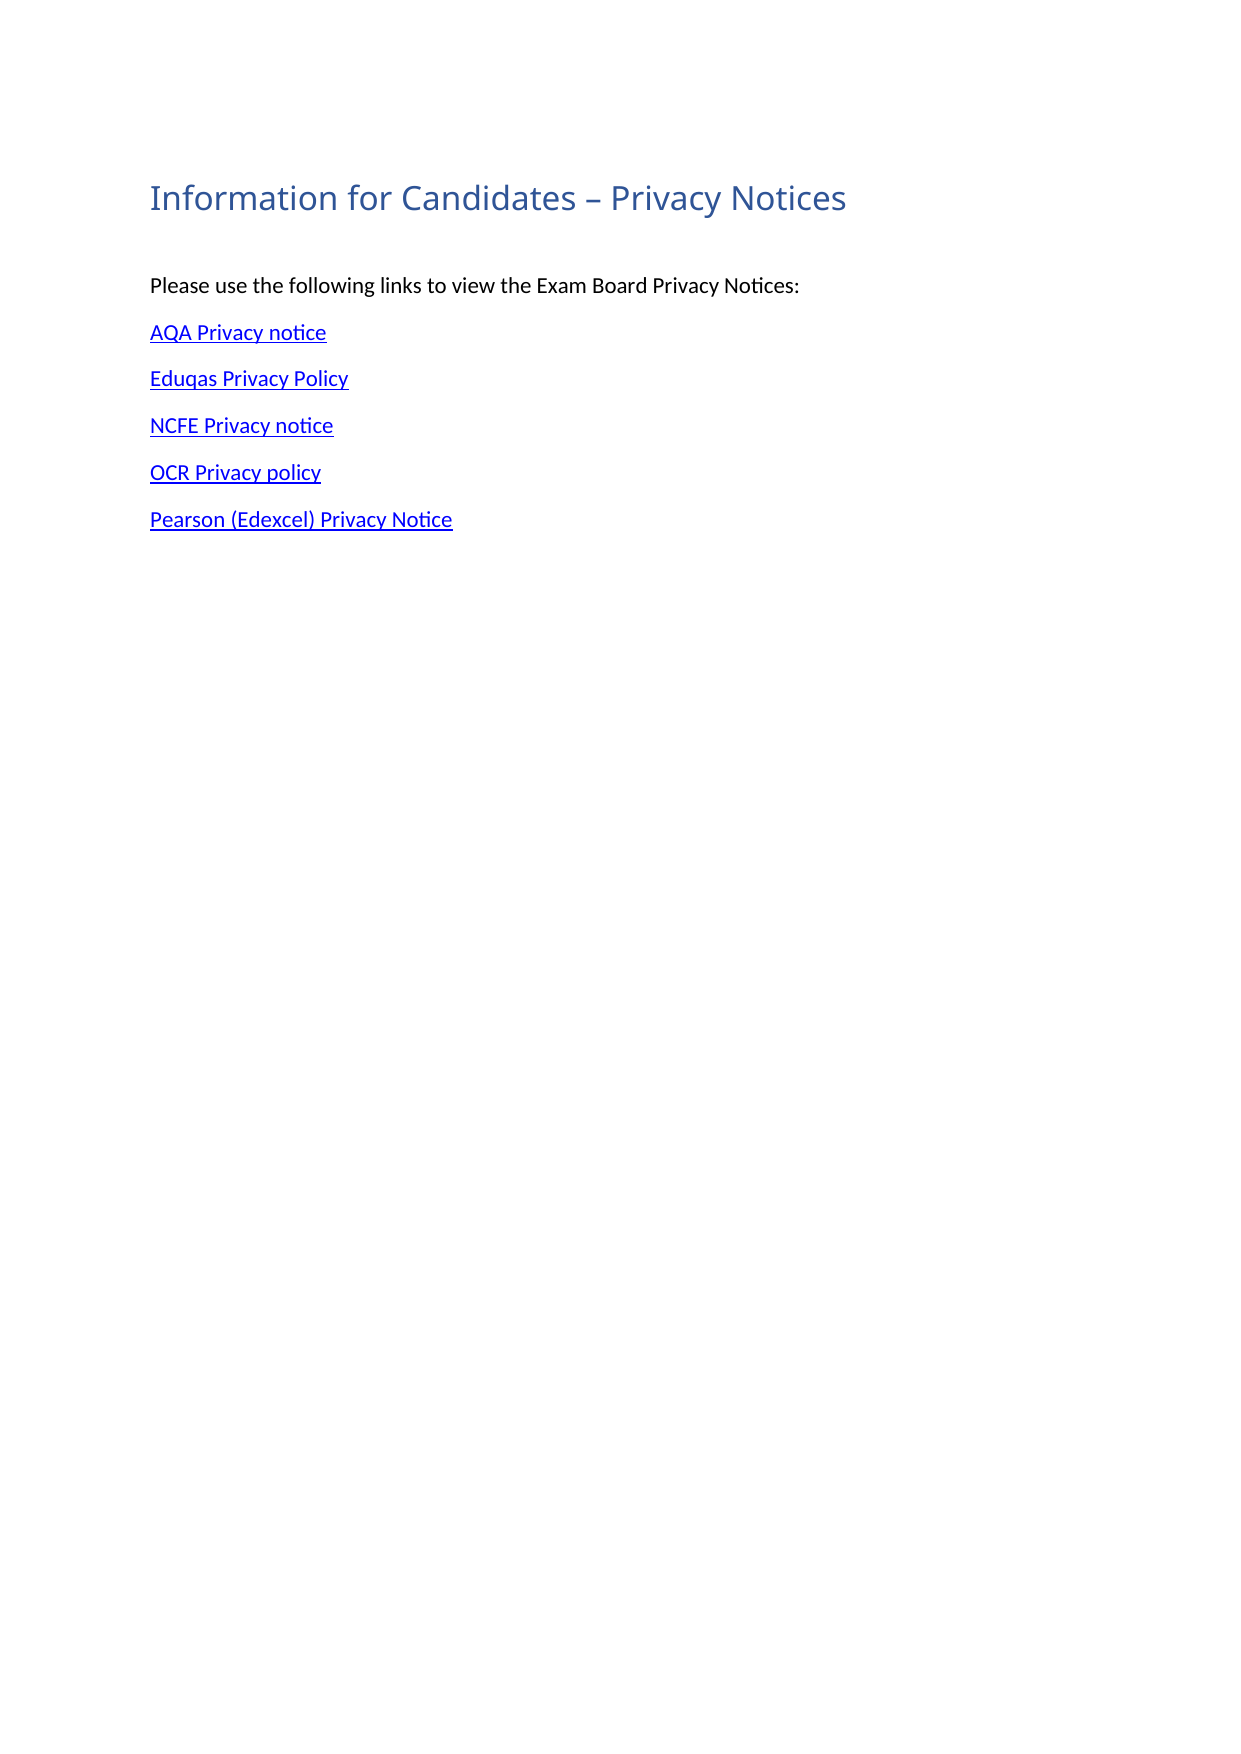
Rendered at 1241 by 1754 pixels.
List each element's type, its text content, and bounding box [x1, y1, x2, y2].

text NCFE Privacy notice [150, 411, 1090, 439]
subtitle Information for Candidates – Privacy Notices [150, 175, 1090, 220]
text Eduqas Privacy Policy [150, 364, 1090, 393]
text AQA Privacy notice [150, 318, 1090, 346]
text OCR Privacy policy [150, 458, 1090, 486]
text Pearson (Edexcel) Privacy Notice [150, 505, 1090, 533]
text Please use the following links to view the Exam Board Privacy Notices: [150, 271, 1090, 299]
